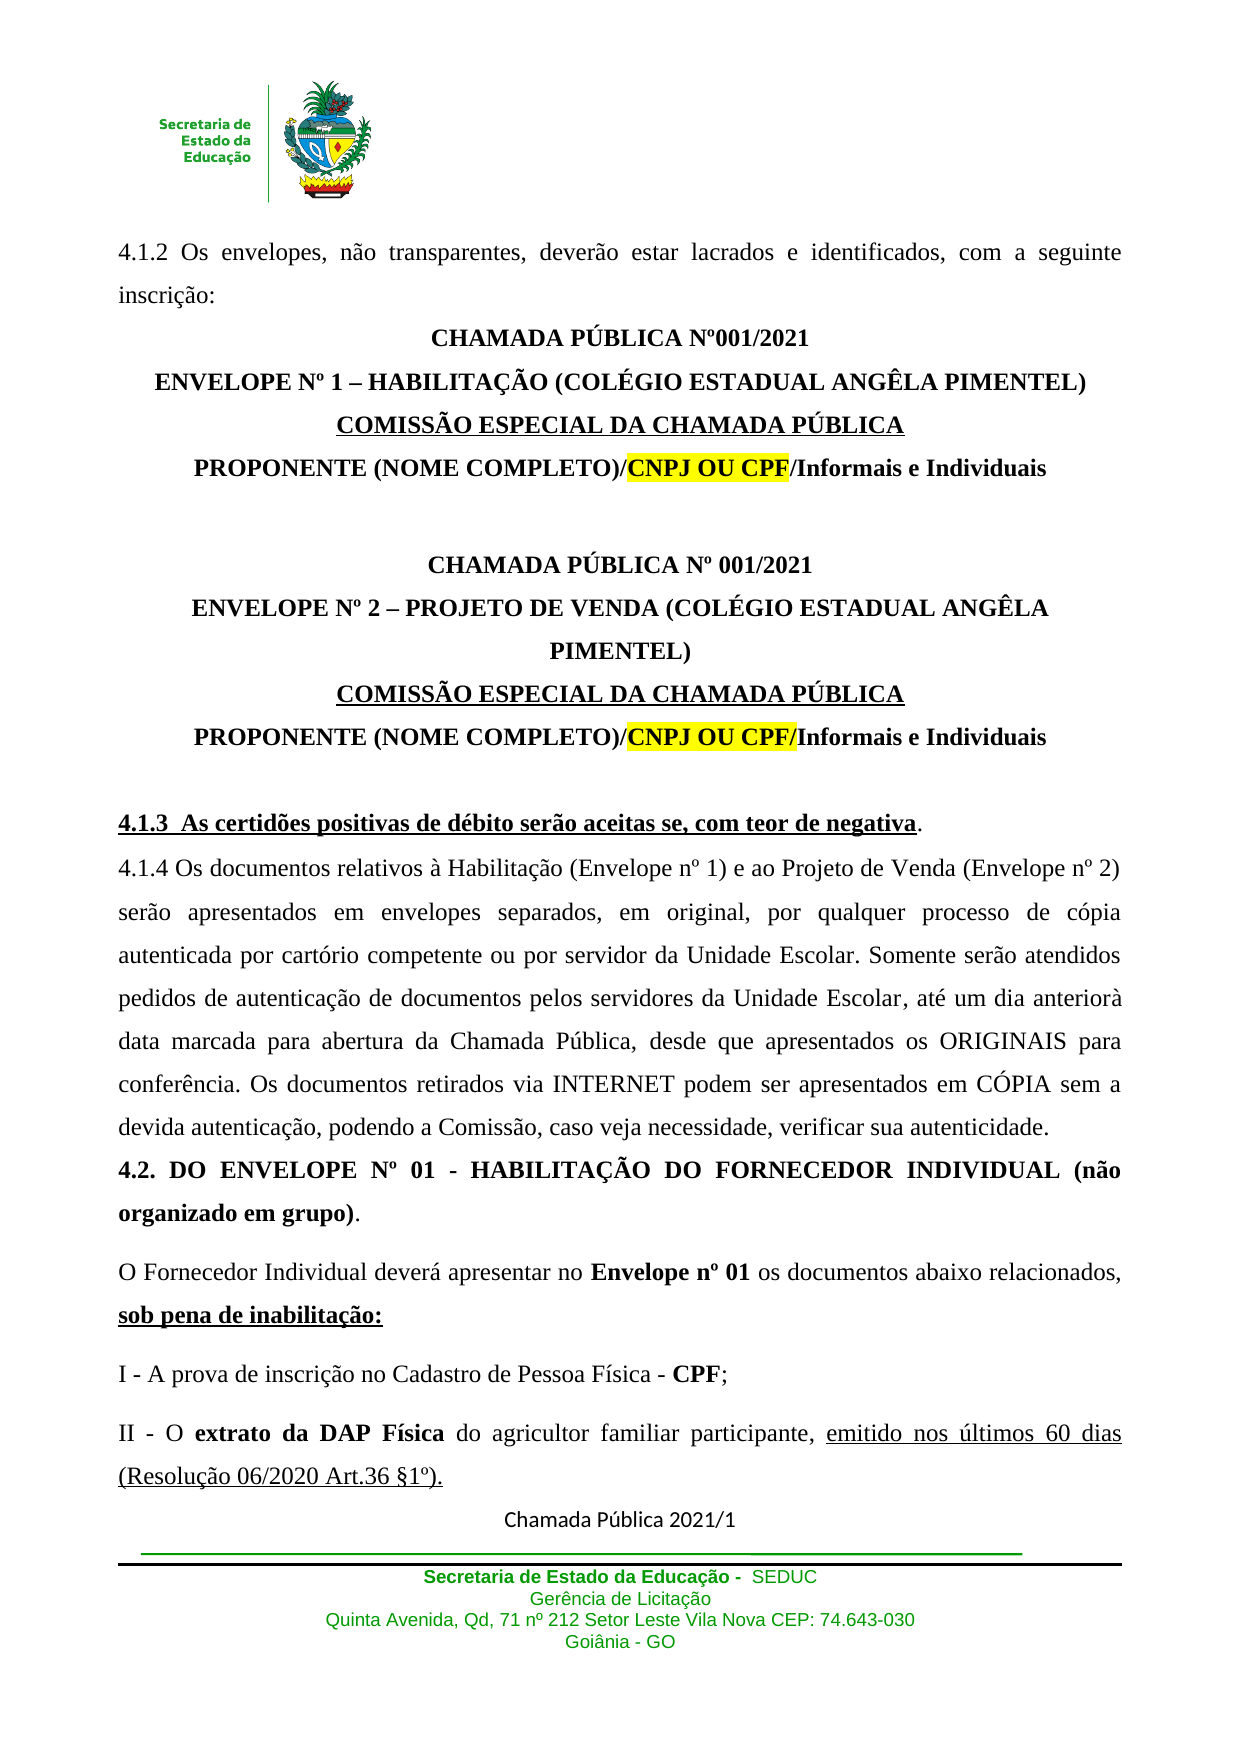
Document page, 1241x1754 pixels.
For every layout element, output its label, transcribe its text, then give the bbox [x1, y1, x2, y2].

text II - O extrato da DAP Física do agricultor familiar participante, emitido nos últimos 60 dias (Resolução 06/2020 Art.36 §1º). [118, 1418, 1122, 1490]
text ENVELOPE Nº 1 – HABILITAÇÃO (COLÉGIO ESTADUAL ANGÊLA PIMENTEL) [118, 367, 1122, 395]
text I - A prova de inscrição no Cadastro de Pessoa Física - CPF; [118, 1359, 1122, 1388]
text ENVELOPE Nº 2 – PROJETO DE VENDA (COLÉGIO ESTADUAL ANGÊLA PIMENTEL) [118, 593, 1122, 665]
text CHAMADA PÚBLICA Nº001/2021 [118, 323, 1122, 352]
text O Fornecedor Individual deverá apresentar no Envelope nº 01 os documentos abaixo relacionados, sob pena de inabilitação: [118, 1257, 1122, 1329]
text COMISSÃO ESPECIAL DA CHAMADA PÚBLICA [118, 679, 1122, 708]
text PROPONENTE (NOME COMPLETO)/CNPJ OU CPF/Informais e Individuais [789, 453, 1122, 482]
text PROPONENTE (NOME COMPLETO)/CNPJ OU CPF/Informais e Individuais [118, 722, 627, 751]
text PROPONENTE (NOME COMPLETO)/CNPJ OU CPF/Informais e Individuais [797, 722, 1122, 751]
picture [118, 73, 412, 210]
text 4.1.2 Os envelopes, não transparentes, deverão estar lacrados e identificados, com a seguinte inscrição: [118, 237, 1122, 309]
text PROPONENTE (NOME COMPLETO)/CNPJ OU CPF/Informais e Individuais [118, 453, 627, 482]
text CHAMADA PÚBLICA Nº 001/2021 [118, 550, 1122, 578]
text COMISSÃO ESPECIAL DA CHAMADA PÚBLICA [118, 410, 1122, 438]
text 4.2. DO ENVELOPE Nº 01 - HABILITAÇÃO DO FORNECEDOR INDIVIDUAL (não organizado em grupo). [118, 1155, 1122, 1227]
text 4.1.3 As certidões positivas de débito serão aceitas se, com teor de negativa. [118, 808, 1122, 837]
text 4.1.4 Os documentos relativos à Habilitação (Envelope nº 1) e ao Projeto de Venda (Envelope nº 2) serão apresentados em envelopes separados, em original, por qualquer processo de cópia autenticada por cartório competente ou por servidor da Unidade Escolar. Somente serão atendidos pedidos de autenticação de documentos pelos servidores da Unidade Escolar, até um dia anteriorà data marcada para abertura da Chamada Pública, desde que apresentados os ORIGINAIS para conferência. Os documentos retirados via INTERNET podem ser apresentados em CÓPIA sem a devida autenticação, podendo a Comissão, caso veja necessidade, verificar sua autenticidade. [118, 853, 1122, 1141]
